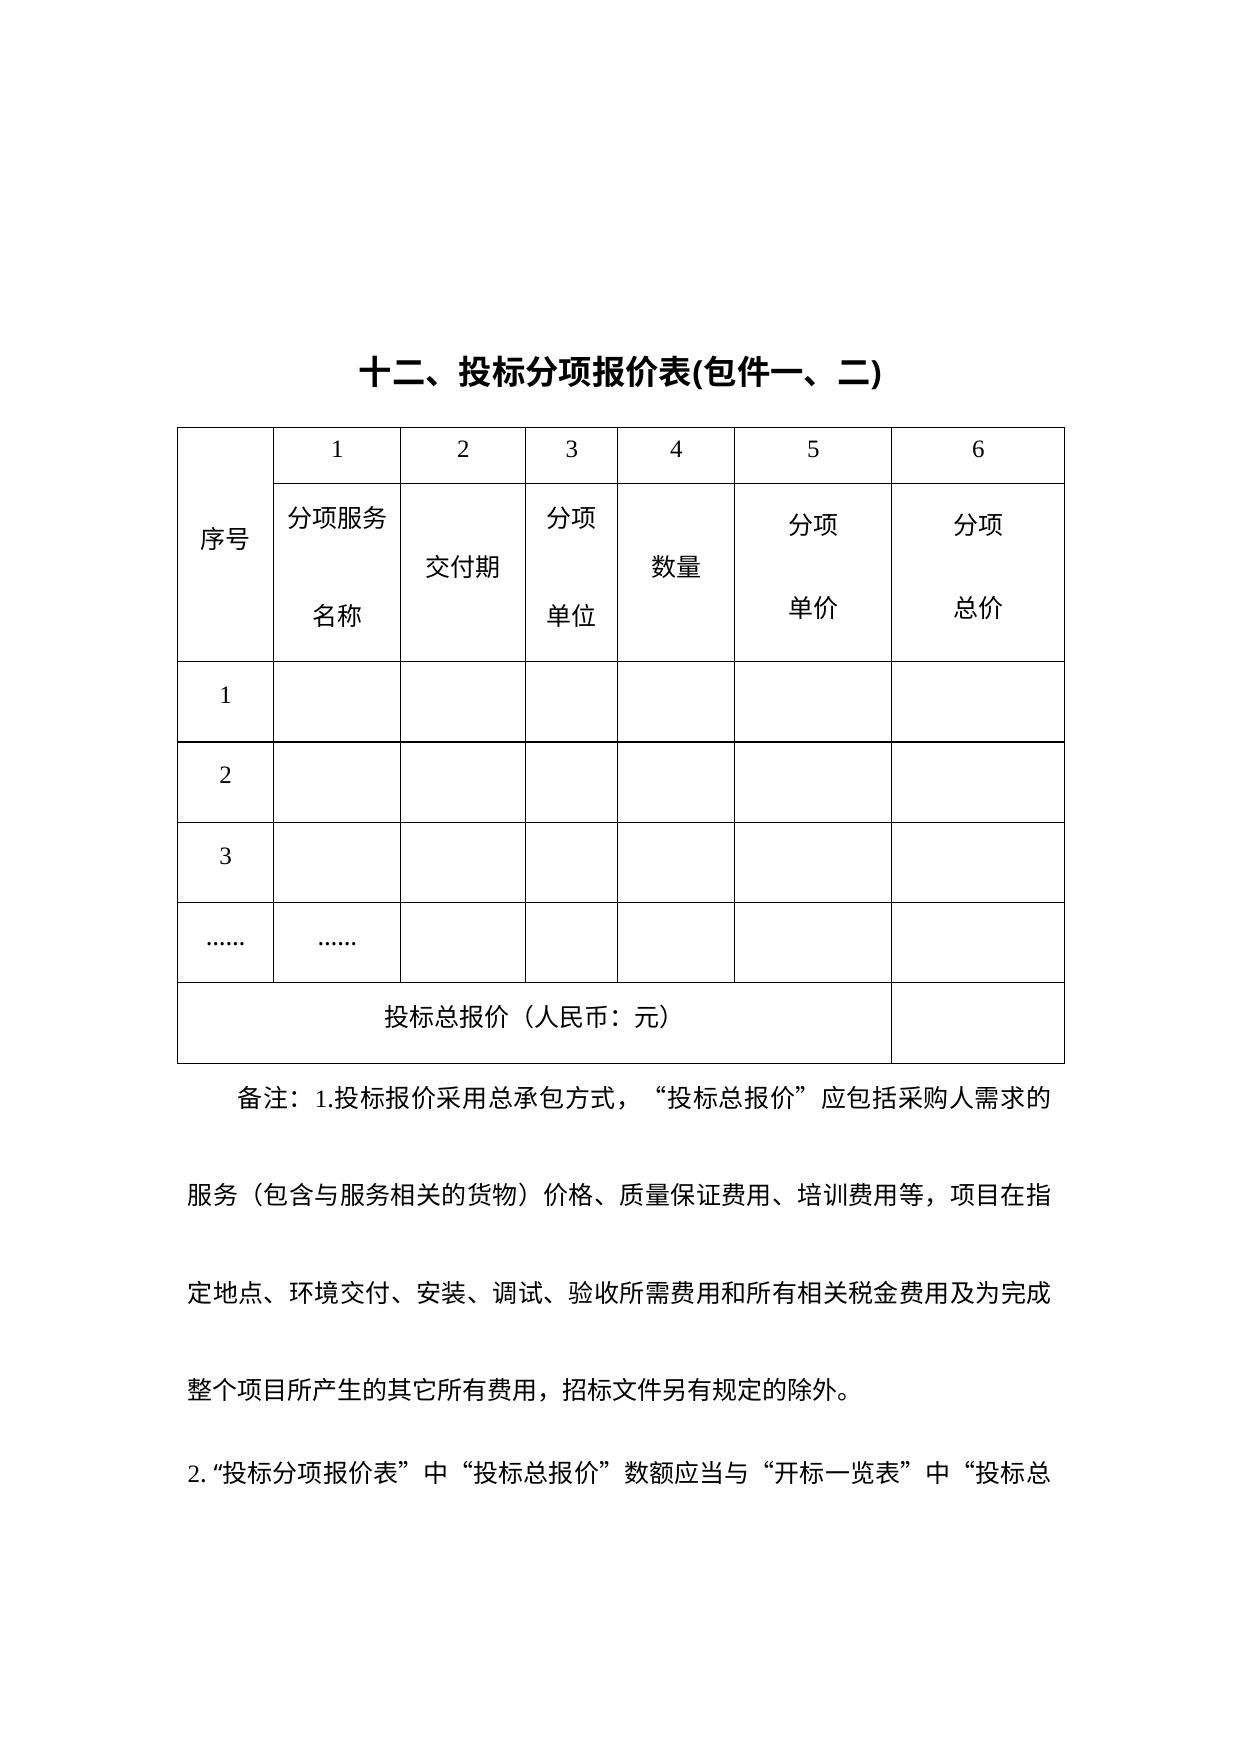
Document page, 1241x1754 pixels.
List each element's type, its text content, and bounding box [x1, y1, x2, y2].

table_cell [526, 903, 617, 982]
table_cell 数量 [618, 484, 734, 661]
table_header 3 [526, 428, 617, 483]
table_cell 2 [178, 743, 273, 822]
text 十二、投标分项报价表(包件一、二) [187, 337, 1053, 402]
table_header 5 [735, 428, 891, 483]
table_cell 分项 单价 [735, 484, 891, 661]
table_cell 分项单位 [526, 484, 617, 661]
table_cell 分项 总价 [892, 484, 1064, 661]
table_cell [618, 823, 734, 902]
table_cell [526, 743, 617, 822]
table_cell [618, 743, 734, 822]
table_cell [526, 823, 617, 902]
table_cell [618, 903, 734, 982]
table_cell [892, 743, 1064, 822]
table_cell [401, 903, 525, 982]
table_cell 投标总报价（人民币：元） [178, 983, 891, 1063]
table_cell 3 [178, 823, 273, 902]
table_cell [892, 823, 1064, 902]
table_cell [735, 823, 891, 902]
table_cell [401, 823, 525, 902]
table_header 6 [892, 428, 1064, 483]
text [187, 1439, 1053, 1504]
text 备注：1.投标报价采用总承包方式，“投标总报价”应包括采购人需求的服务（包含与服务相关的货物）价格、质量保证费用、培训费用等，项目在指定地点、环境交付、安装、调试、验收所需费用和所有相关税金费用及为完成整个项目所产生的其它所有费用，招标文件另有规定的除外。 [187, 1064, 1053, 1421]
table_cell 交付期 [401, 484, 525, 661]
table_cell [735, 662, 891, 741]
table_cell [618, 662, 734, 741]
table_header 序号 [178, 428, 273, 661]
table_cell [892, 662, 1064, 741]
table_cell [735, 903, 891, 982]
table_cell [274, 823, 400, 902]
table_cell …… [274, 903, 400, 982]
table_cell [526, 662, 617, 741]
table_header 4 [618, 428, 734, 483]
table_header 2 [401, 428, 525, 483]
table_cell [892, 983, 1064, 1063]
table_cell 1 [178, 662, 273, 741]
table_cell [401, 662, 525, 741]
table_cell 分项服务名称 [274, 484, 400, 661]
table_cell [274, 662, 400, 741]
table_cell [274, 743, 400, 822]
table_cell [892, 903, 1064, 982]
table_cell [401, 743, 525, 822]
table_cell …… [178, 903, 273, 982]
table_cell [735, 743, 891, 822]
table_header 1 [274, 428, 400, 483]
